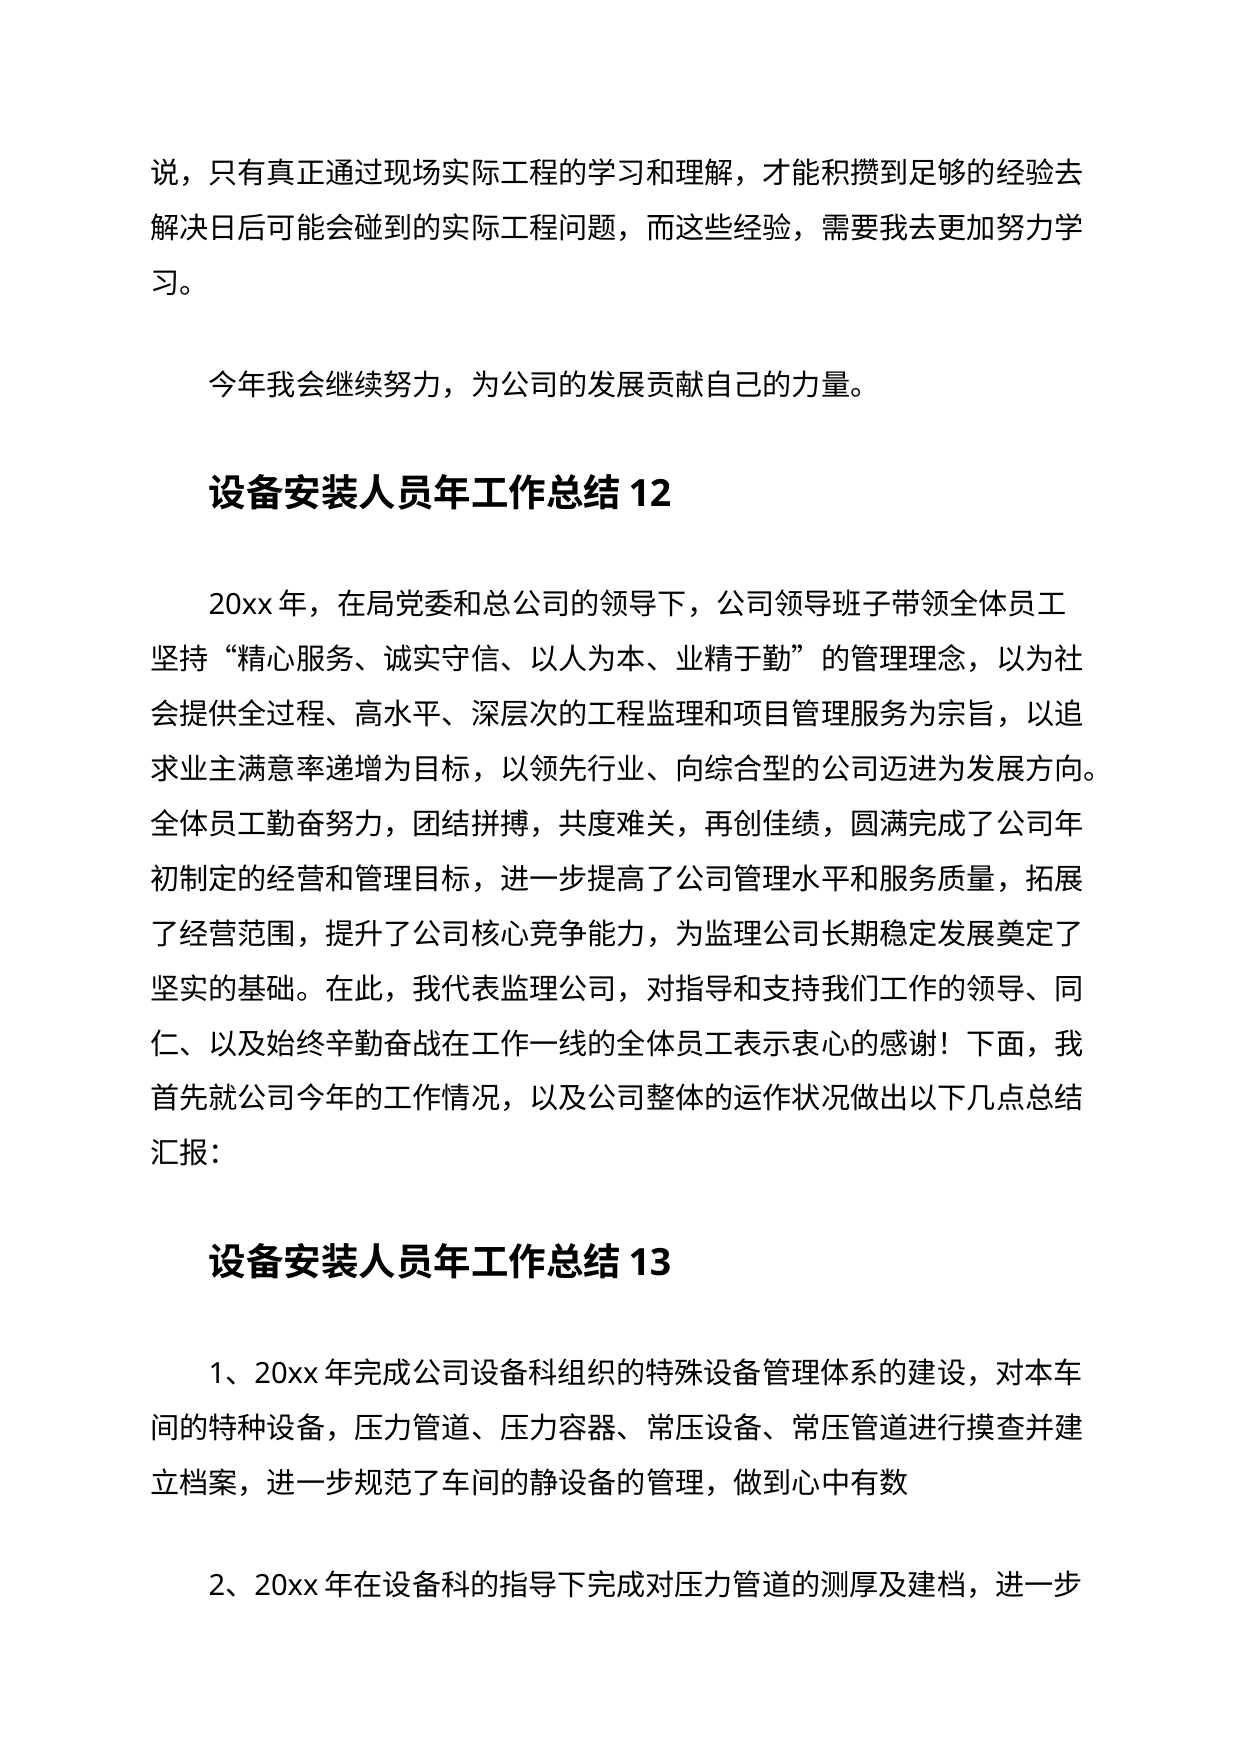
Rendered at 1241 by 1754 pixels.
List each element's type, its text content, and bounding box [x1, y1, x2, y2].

text 设备安装人员年工作总结12 [150, 463, 1090, 518]
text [150, 1561, 1090, 1603]
text 20xx年，在局党委和总公司的领导下，公司领导班子带领全体员工坚持“精心服务、诚实守信、以人为本、业精于勤”的管理理念，以为社会提供全过程、高水平、深层次的工程监理和项目管理服务为宗旨，以追求业主满意率递增为目标，以领先行业、向综合型的公司迈进为发展方向。全体员工勤奋努力，团结拼搏，共度难关，再创佳绩，圆满完成了公司年初制定的经营和管理目标，进一步提高了公司管理水平和服务质量，拓展了经营范围，提升了公司核心竞争能力，为监理公司长期稳定发展奠定了坚实的基础。在此，我代表监理公司，对指导和支持我们工作的领导、同仁、以及始终辛勤奋战在工作一线的全体员工表示衷心的感谢！下面，我首先就公司今年的工作情况，以及公司整体的运作状况做出以下几点总结汇报： [150, 581, 1090, 1172]
text 1、20xx年完成公司设备科组织的特殊设备管理体系的建设，对本车间的特种设备，压力管道、压力容器、常压设备、常压管道进行摸查并建立档案，进一步规范了车间的静设备的管理，做到心中有数 [150, 1349, 1090, 1502]
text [150, 150, 1090, 302]
text 今年我会继续努力，为公司的发展贡献自己的力量。 [150, 362, 1090, 404]
text 设备安装人员年工作总结13 [150, 1232, 1090, 1286]
